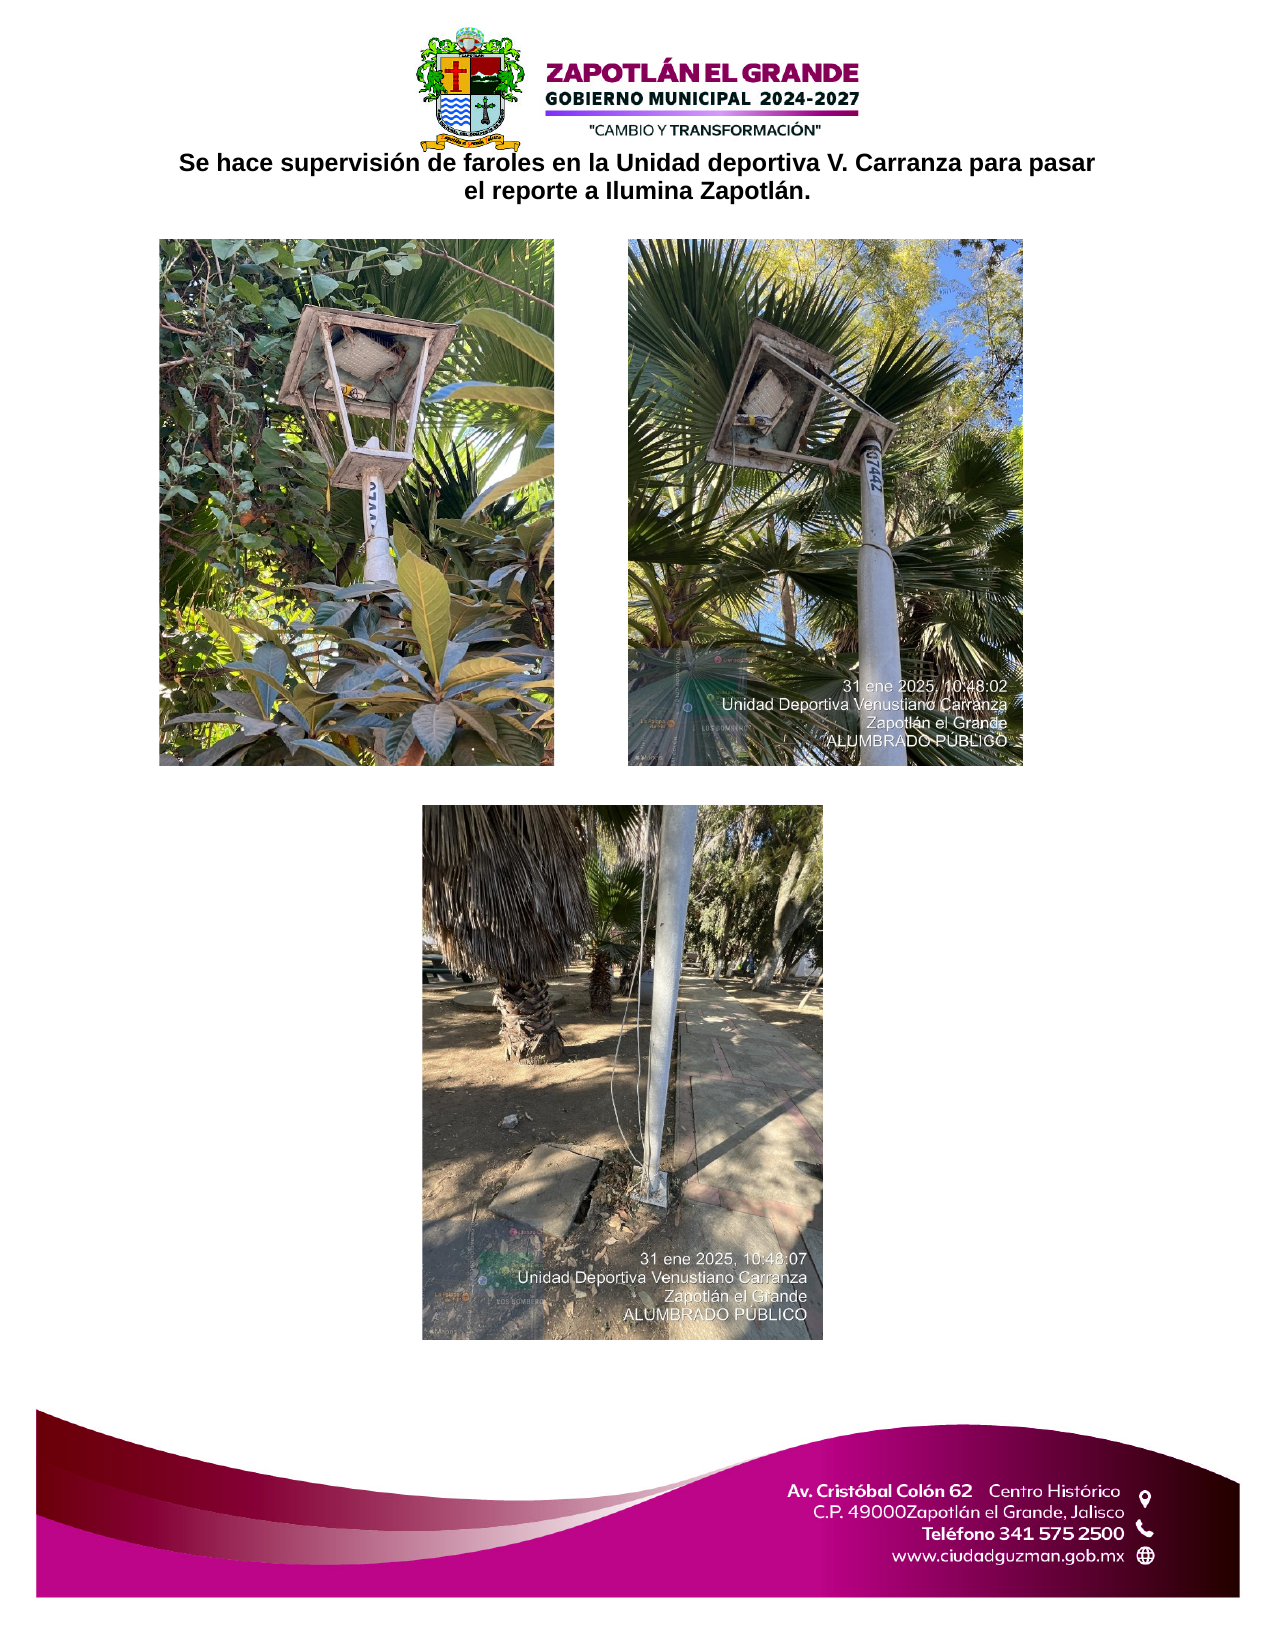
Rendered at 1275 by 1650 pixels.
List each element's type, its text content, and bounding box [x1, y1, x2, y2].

picture [0, 0, 1275, 1637]
text Se hace supervisión de faroles en la Unidad deportiva V. Carranza para pasar el reporte a Ilumina Zapotlán. [177, 148, 1098, 205]
